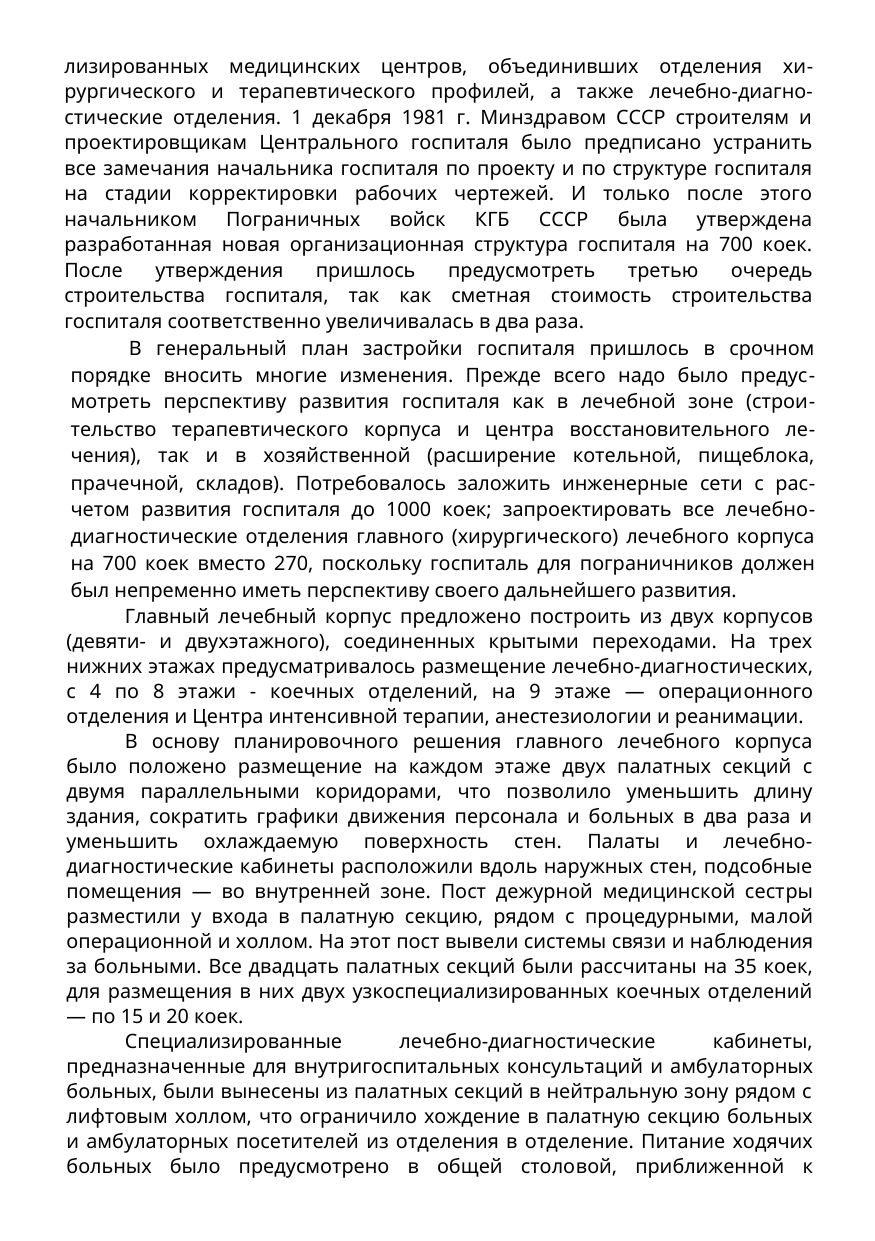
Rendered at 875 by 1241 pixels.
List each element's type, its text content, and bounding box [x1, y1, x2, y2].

text В генеральный план застройки госпиталя пришлось в срочном порядке вносить многие изменения. Прежде всего надо было предусмотреть перспективу развития госпиталя как в лечебной зоне (строительство терапевтического корпуса и центра восстановительного лечения), так и в хозяйственной (расширение котельной, пищеблока, прачечной, складов). Потребовалось заложить инженерные сети с расчетом развития госпиталя до 1000 коек; запроектировать все лечебнодиагностические отделения главного (хирургического) лечебного корпуса на 700 коек вместо 270, поскольку госпиталь для пограничников должен был непременно иметь перспективу своего дальнейшего развития. [70, 333, 815, 603]
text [66, 1028, 813, 1178]
text Главный лечебный корпус предложено построить из двух корпусов (девяти- и двухэтажного), соединенных крытыми переходами. На трех нижних этажах предусматривалось размещение лечебно-диагностических, с 4 по 8 этажи - коечных отделений, на 9 этаже — операционного отделения и Центра интенсивной терапии, анестезиологии и реанимации. [66, 603, 813, 728]
text В основу планировочного решения главного лечебного корпуса было положено размещение на каждом этаже двух палатных секций с двумя параллельными коридорами, что позволило уменьшить длину здания, сократить графики движения персонала и больных в два раза и уменьшить охлаждаемую поверхность стен. Палаты и лечебно-диагностические кабинеты расположили вдоль наружных стен, подсобные помещения — во внутренней зоне. Пост дежурной медицинской сестры разместили у входа в палатную секцию, рядом с процедурными, малой операционной и холлом. На этот пост вывели системы связи и наблюдения за больными. Все двадцать палатных секций были рассчитаны на 35 коек, для размещения в них двух узкоспециализированных коечных отделений — по 15 и 20 коек. [66, 728, 813, 1028]
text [64, 53, 813, 333]
